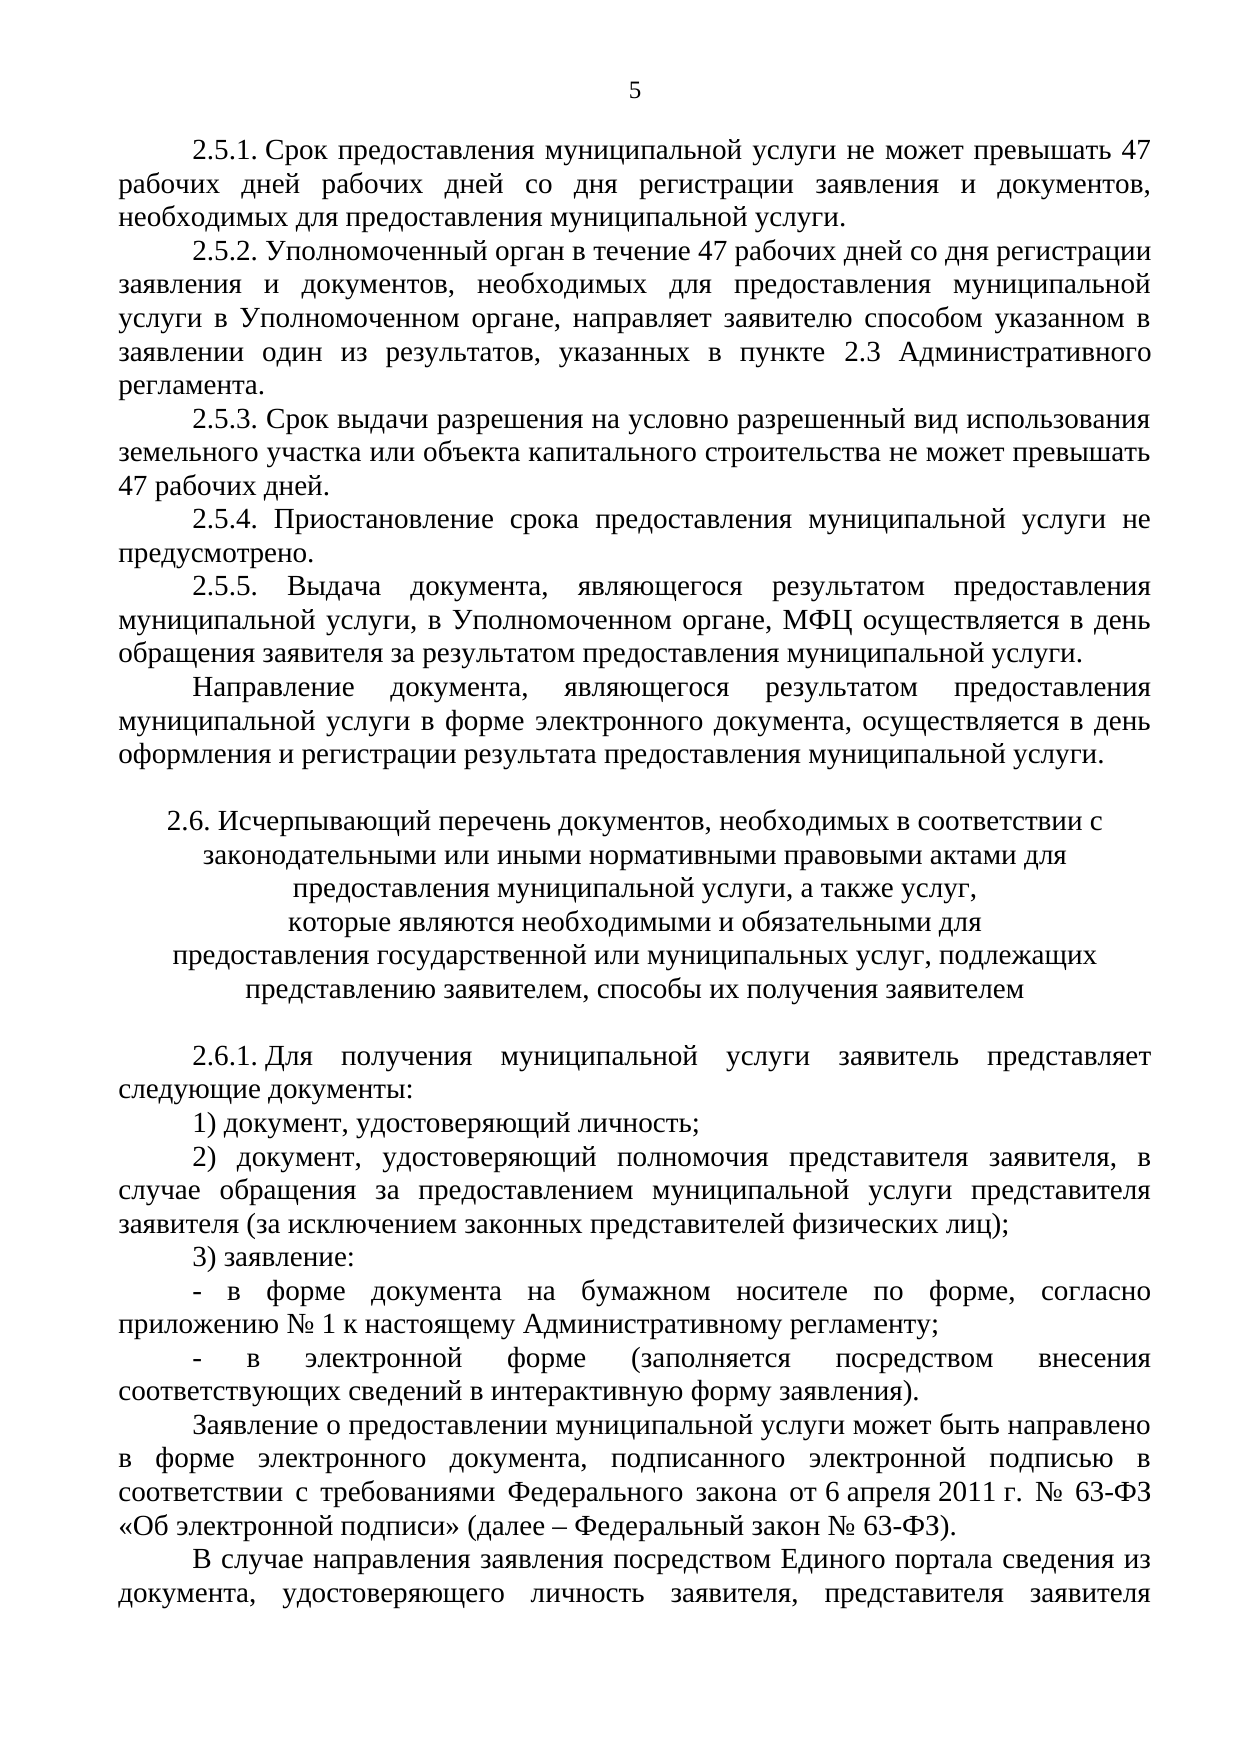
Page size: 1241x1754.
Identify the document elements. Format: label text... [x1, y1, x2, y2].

text предоставления государственной или муниципальных услуг, подлежащих представлению заявителем, способы их получения заявителем [118, 937, 1152, 1004]
text 2.5.2. Уполномоченный орган в течение 47 рабочих дней со дня регистрации заявления и документов, необходимых для предоставления муниципальной услуги в Уполномоченном органе, направляет заявителю способом указанном в заявлении один из результатов, указанных в пункте 2.3 Административного регламента. [118, 233, 1152, 401]
text 2.5.1. Срок предоставления муниципальной услуги не может превышать 47 рабочих дней рабочих дней со дня регистрации заявления и документов, необходимых для предоставления муниципальной услуги. [118, 132, 1152, 233]
text 2.5.5. Выдача документа, являющегося результатом предоставления муниципальной услуги, в Уполномоченном органе, МФЦ осуществляется в день обращения заявителя за результатом предоставления муниципальной услуги. [118, 568, 1152, 669]
text - в форме документа на бумажном носителе по форме, согласно приложению № 1 к настоящему Административному регламенту; [118, 1273, 1152, 1340]
text 2.5.3. Срок выдачи разрешения на условно разрешенный вид использования земельного участка или объекта капитального строительства не может превышать 47 рабочих дней. [118, 401, 1152, 501]
text Направление документа, являющегося результатом предоставления муниципальной услуги в форме электронного документа, осуществляется в день оформления и регистрации результата предоставления муниципальной услуги. [118, 669, 1152, 770]
text 2.6.1. Для получения муниципальной услуги заявитель представляет следующие документы: [118, 1038, 1152, 1105]
text 2.5.4. Приостановление срока предоставления муниципальной услуги не предусмотрено. [118, 501, 1152, 568]
text 2.6. Исчерпывающий перечень документов, необходимых в соответствии с законодательными или иными нормативными правовыми актами для предоставления муниципальной услуги, а также услуг, [118, 803, 1152, 904]
text Заявление о предоставлении муниципальной услуги может быть направлено в форме электронного документа, подписанного электронной подписью в соответствии с требованиями Федерального закона от 6 апреля 2011 г. № 63-ФЗ «Об электронной подписи» (далее – Федеральный закон № 63-ФЗ). [118, 1407, 1152, 1541]
text 1) документ, удостоверяющий личность; [118, 1105, 1152, 1139]
text - в электронной форме (заполняется посредством внесения соответствующих сведений в интерактивную форму заявления). [118, 1340, 1152, 1407]
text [118, 1541, 1152, 1608]
text которые являются необходимыми и обязательными для [118, 904, 1152, 937]
text 2) документ, удостоверяющий полномочия представителя заявителя, в случае обращения за предоставлением муниципальной услуги представителя заявителя (за исключением законных представителей физических лиц); [118, 1139, 1152, 1239]
text 3) заявление: [118, 1239, 1152, 1273]
